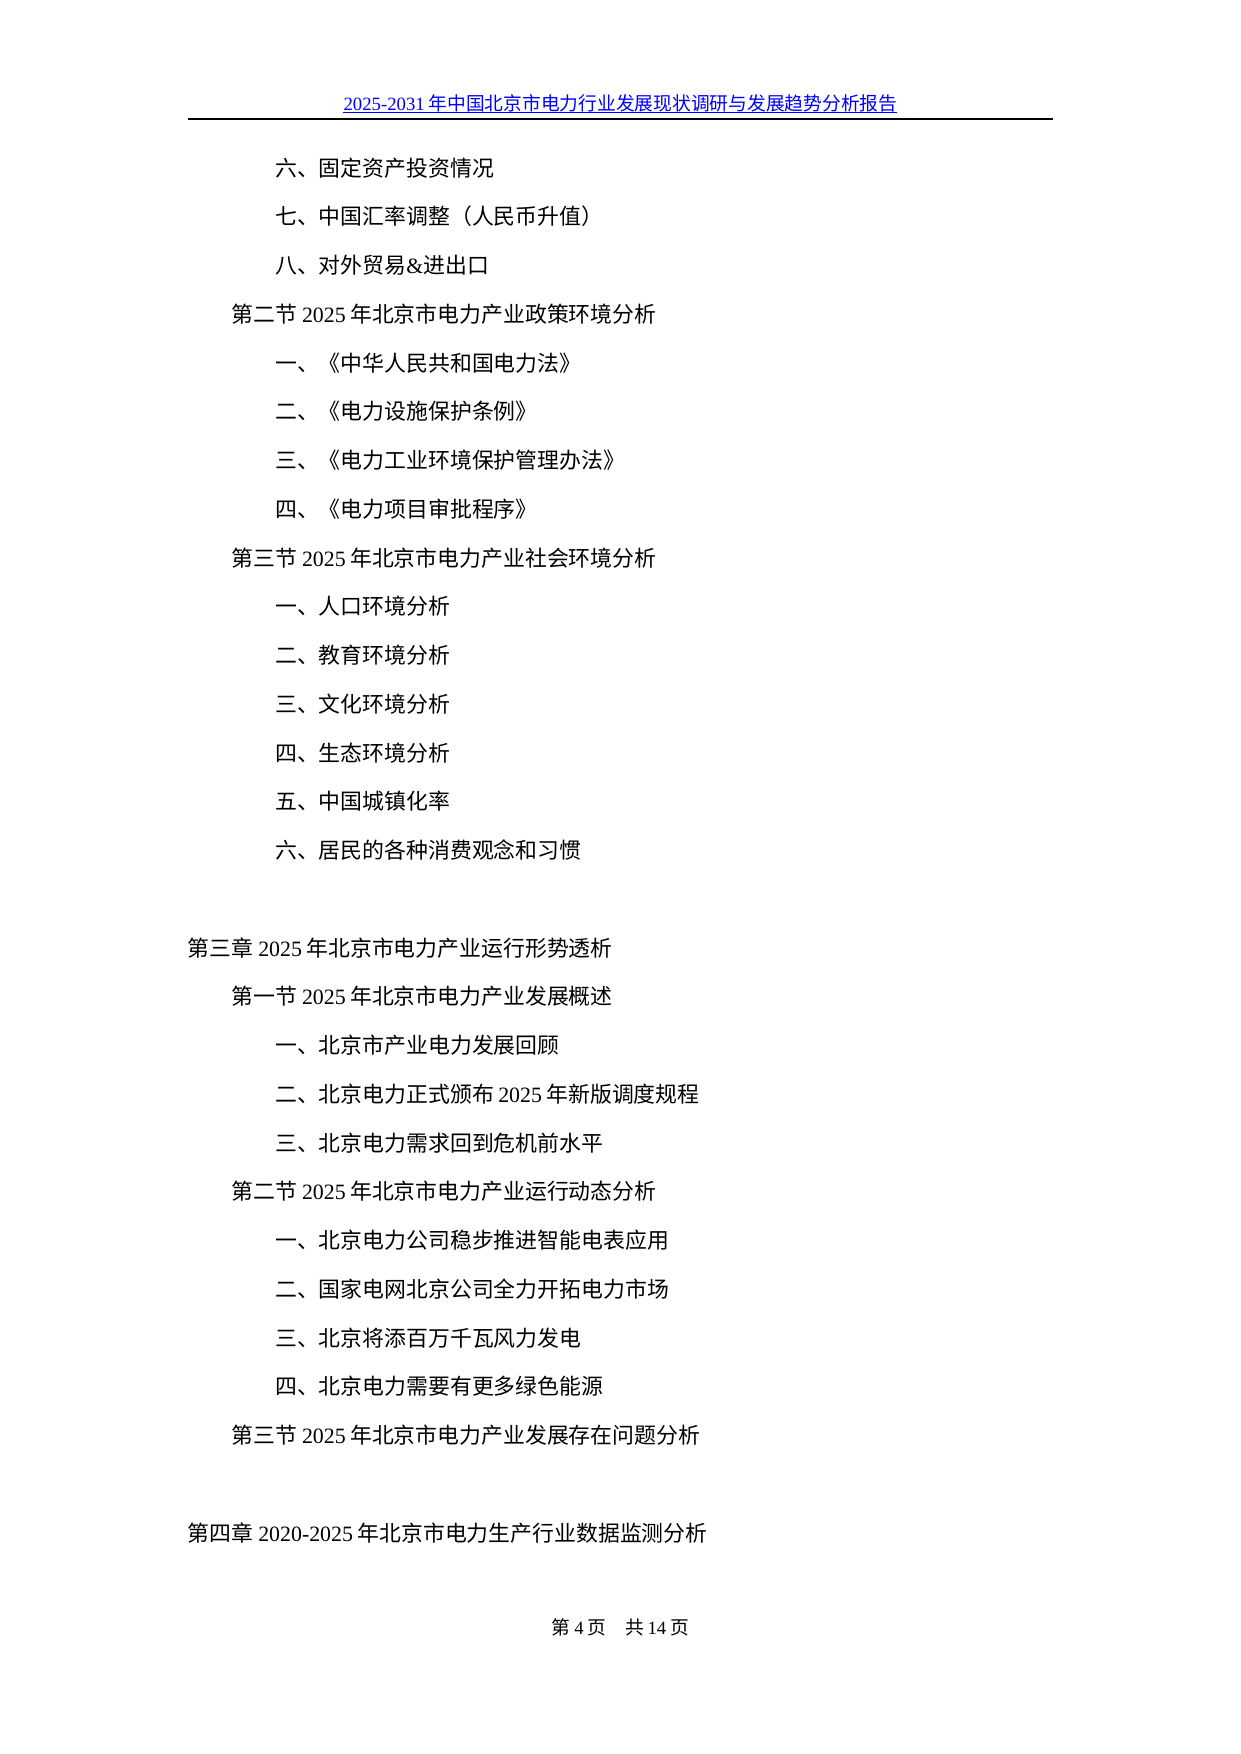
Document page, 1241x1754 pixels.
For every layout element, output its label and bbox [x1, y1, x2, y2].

text [187, 150, 1053, 1548]
